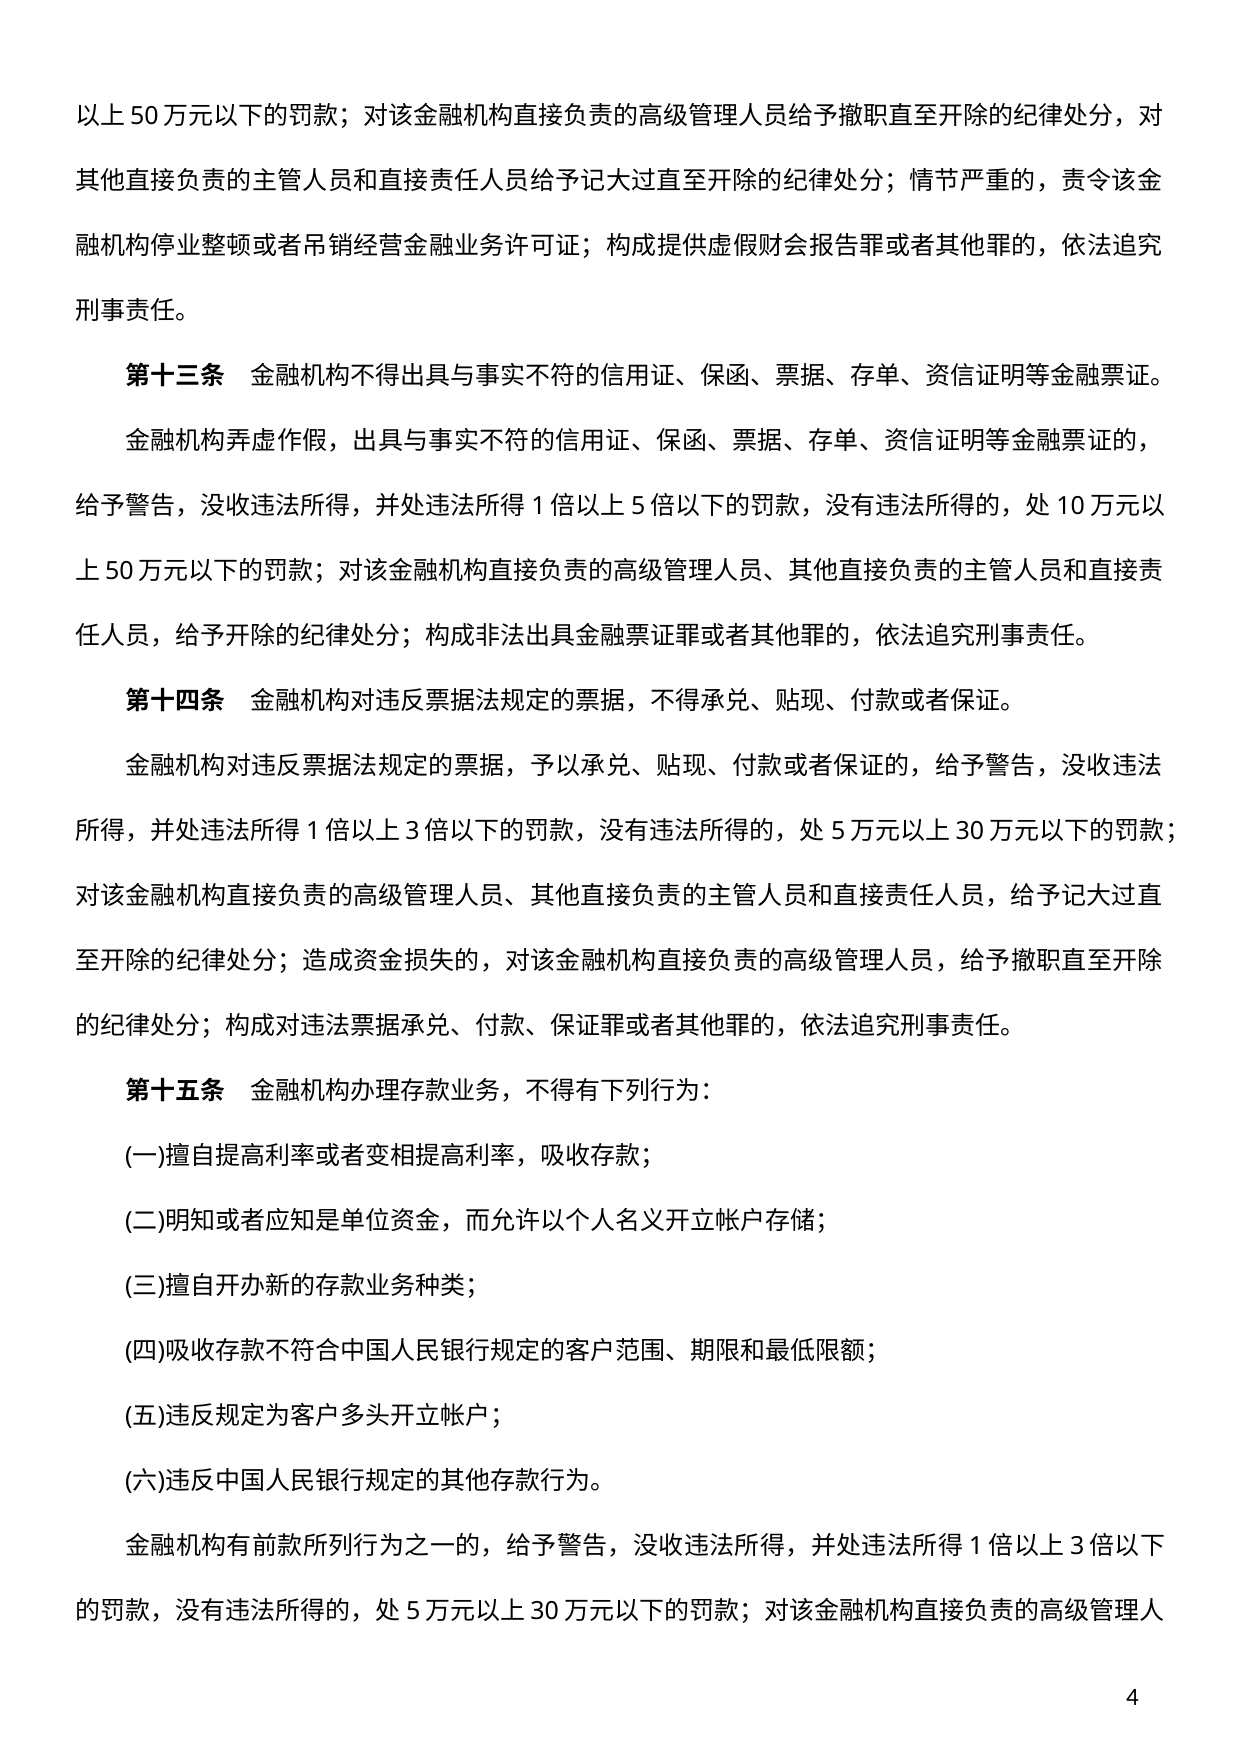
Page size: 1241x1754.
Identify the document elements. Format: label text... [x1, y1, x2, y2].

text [75, 1511, 1165, 1641]
text (二)明知或者应知是单位资金，而允许以个人名义开立帐户存储； [75, 1186, 1165, 1251]
text (五)违反规定为客户多头开立帐户； [75, 1381, 1165, 1446]
text (六)违反中国人民银行规定的其他存款行为。 [75, 1446, 1165, 1511]
text (一)擅自提高利率或者变相提高利率，吸收存款； [75, 1121, 1165, 1186]
text 金融机构对违反票据法规定的票据，予以承兑、贴现、付款或者保证的，给予警告，没收违法所得，并处违法所得1倍以上3倍以下的罚款，没有违法所得的，处5万元以上30万元以下的罚款；对该金融机构直接负责的高级管理人员、其他直接负责的主管人员和直接责任人员，给予记大过直至开除的纪律处分；造成资金损失的，对该金融机构直接负责的高级管理人员，给予撤职直至开除的纪律处分；构成对违法票据承兑、付款、保证罪或者其他罪的，依法追究刑事责任。 [75, 731, 1165, 1056]
text 第十三条 金融机构不得出具与事实不符的信用证、保函、票据、存单、资信证明等金融票证。 [75, 341, 1165, 406]
text (三)擅自开办新的存款业务种类； [75, 1251, 1165, 1316]
text 金融机构弄虚作假，出具与事实不符的信用证、保函、票据、存单、资信证明等金融票证的，给予警告，没收违法所得，并处违法所得1倍以上5倍以下的罚款，没有违法所得的，处10万元以上50万元以下的罚款；对该金融机构直接负责的高级管理人员、其他直接负责的主管人员和直接责任人员，给予开除的纪律处分；构成非法出具金融票证罪或者其他罪的，依法追究刑事责任。 [75, 406, 1165, 666]
text (四)吸收存款不符合中国人民银行规定的客户范围、期限和最低限额； [75, 1316, 1165, 1381]
text 第十五条 金融机构办理存款业务，不得有下列行为： [75, 1056, 1165, 1121]
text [75, 81, 1165, 341]
text 第十四条 金融机构对违反票据法规定的票据，不得承兑、贴现、付款或者保证。 [75, 666, 1165, 731]
